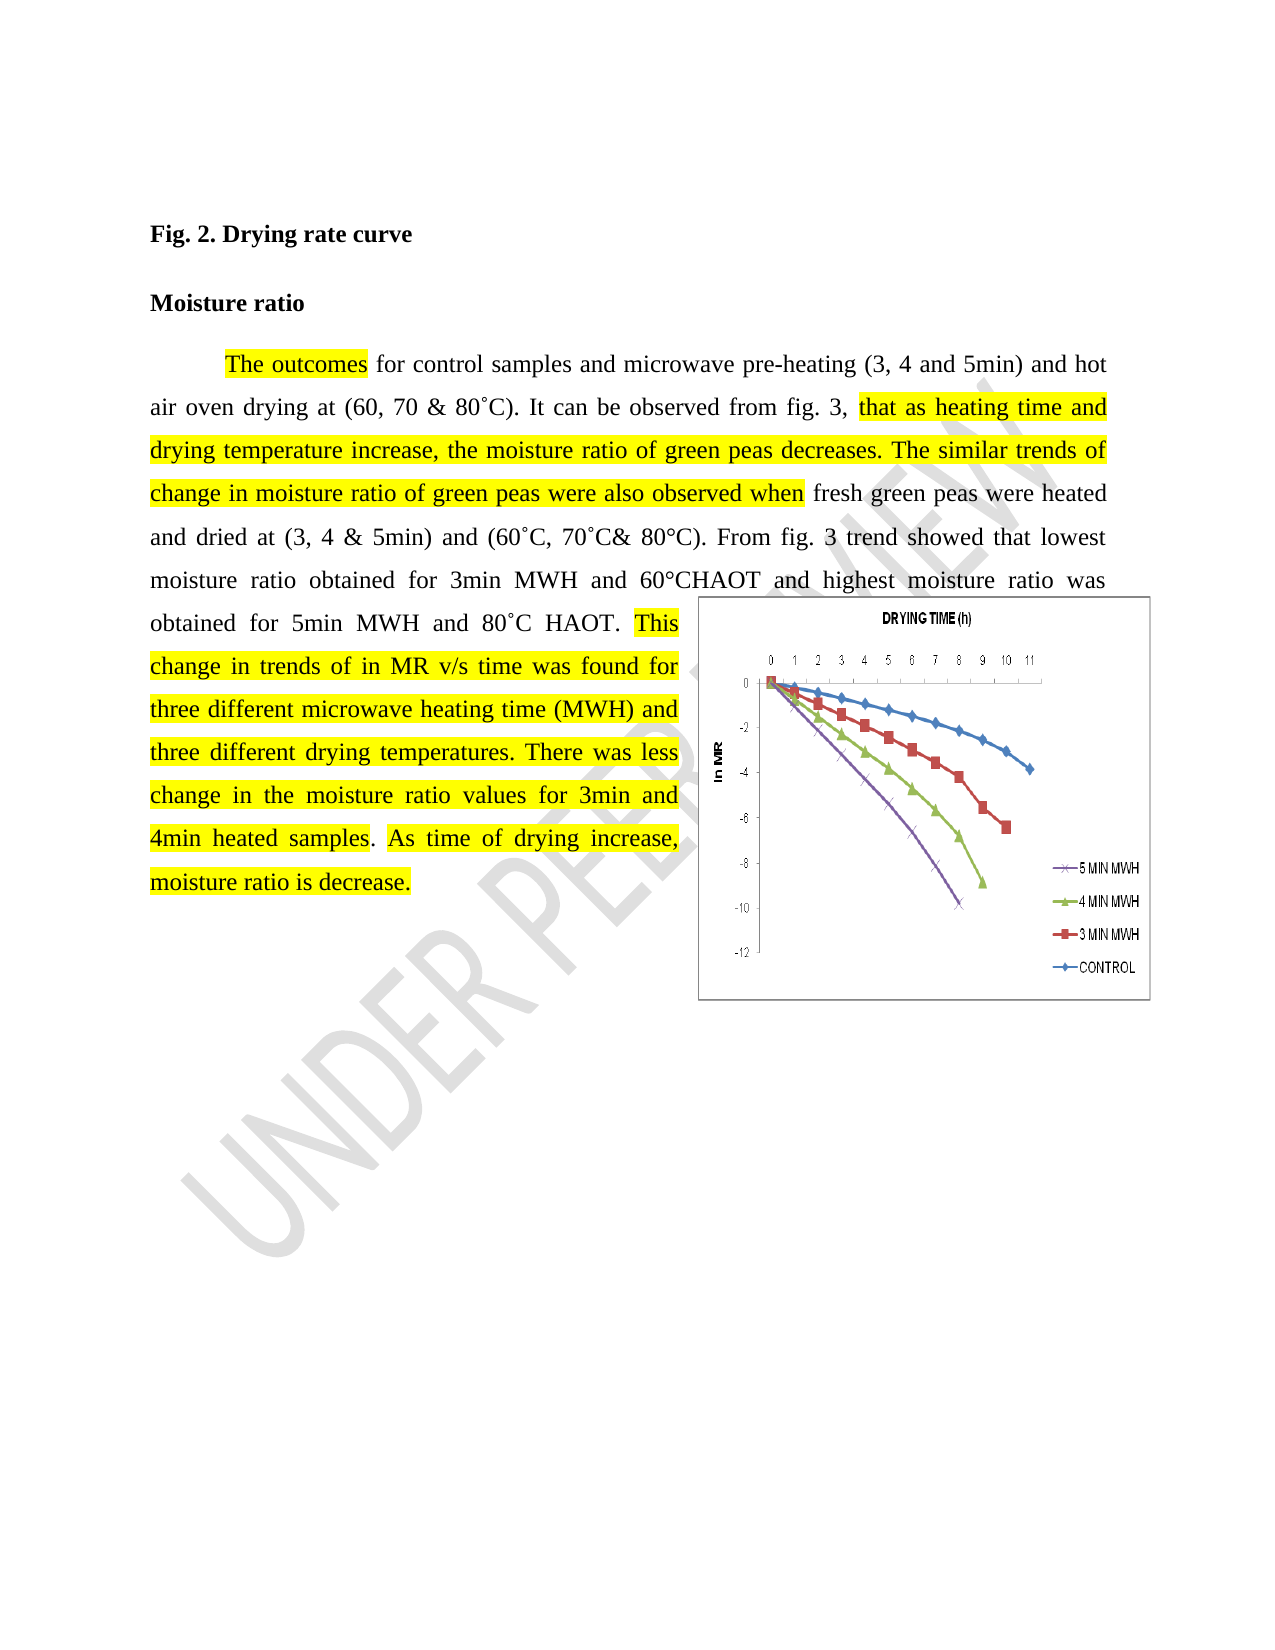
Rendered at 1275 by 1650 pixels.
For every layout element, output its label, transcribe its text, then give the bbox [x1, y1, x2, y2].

text The outcomes for control samples and microwave pre-heating (3, 4 and 5min) and hot air oven drying at (60, 70 & 80˚C). It can be observed from fig. 3, that as heating time and drying temperature increase, the moisture ratio of green peas decreases. The similar trends of change in moisture ratio of green peas were also observed when fresh green peas were heated and dried at (3, 4 & 5min) and (60˚C, 70˚C& 80°C). From fig. 3 trend showed that lowest moisture ratio obtained for 3min MWH and 60°CHAOT and highest moisture ratio was obtained for 5min MWH and 80˚C HAOT. This change in trends of in MR v/s time was found for three different microwave heating time (MWH) and three different drying temperatures. There was less change in the moisture ratio values for 3min and 4min heated samples. As time of drying increase, moisture ratio is decrease. [150, 349, 1107, 435]
picture [697, 595, 1151, 1001]
text Fig. 2. Drying rate curve [150, 219, 1107, 248]
text Moisture ratio [150, 288, 1107, 316]
text The outcomes for control samples and microwave pre-heating (3, 4 and 5min) and hot air oven drying at (60, 70 & 80˚C). It can be observed from fig. 3, that as heating time and drying temperature increase, the moisture ratio of green peas decreases. The similar trends of change in moisture ratio of green peas were also observed when fresh green peas were heated and dried at (3, 4 & 5min) and (60˚C, 70˚C& 80°C). From fig. 3 trend showed that lowest moisture ratio obtained for 3min MWH and 60°CHAOT and highest moisture ratio was obtained for 5min MWH and 80˚C HAOT. This change in trends of in MR v/s time was found for three different microwave heating time (MWH) and three different drying temperatures. There was less change in the moisture ratio values for 3min and 4min heated samples. As time of drying increase, moisture ratio is decrease. [150, 464, 1107, 895]
